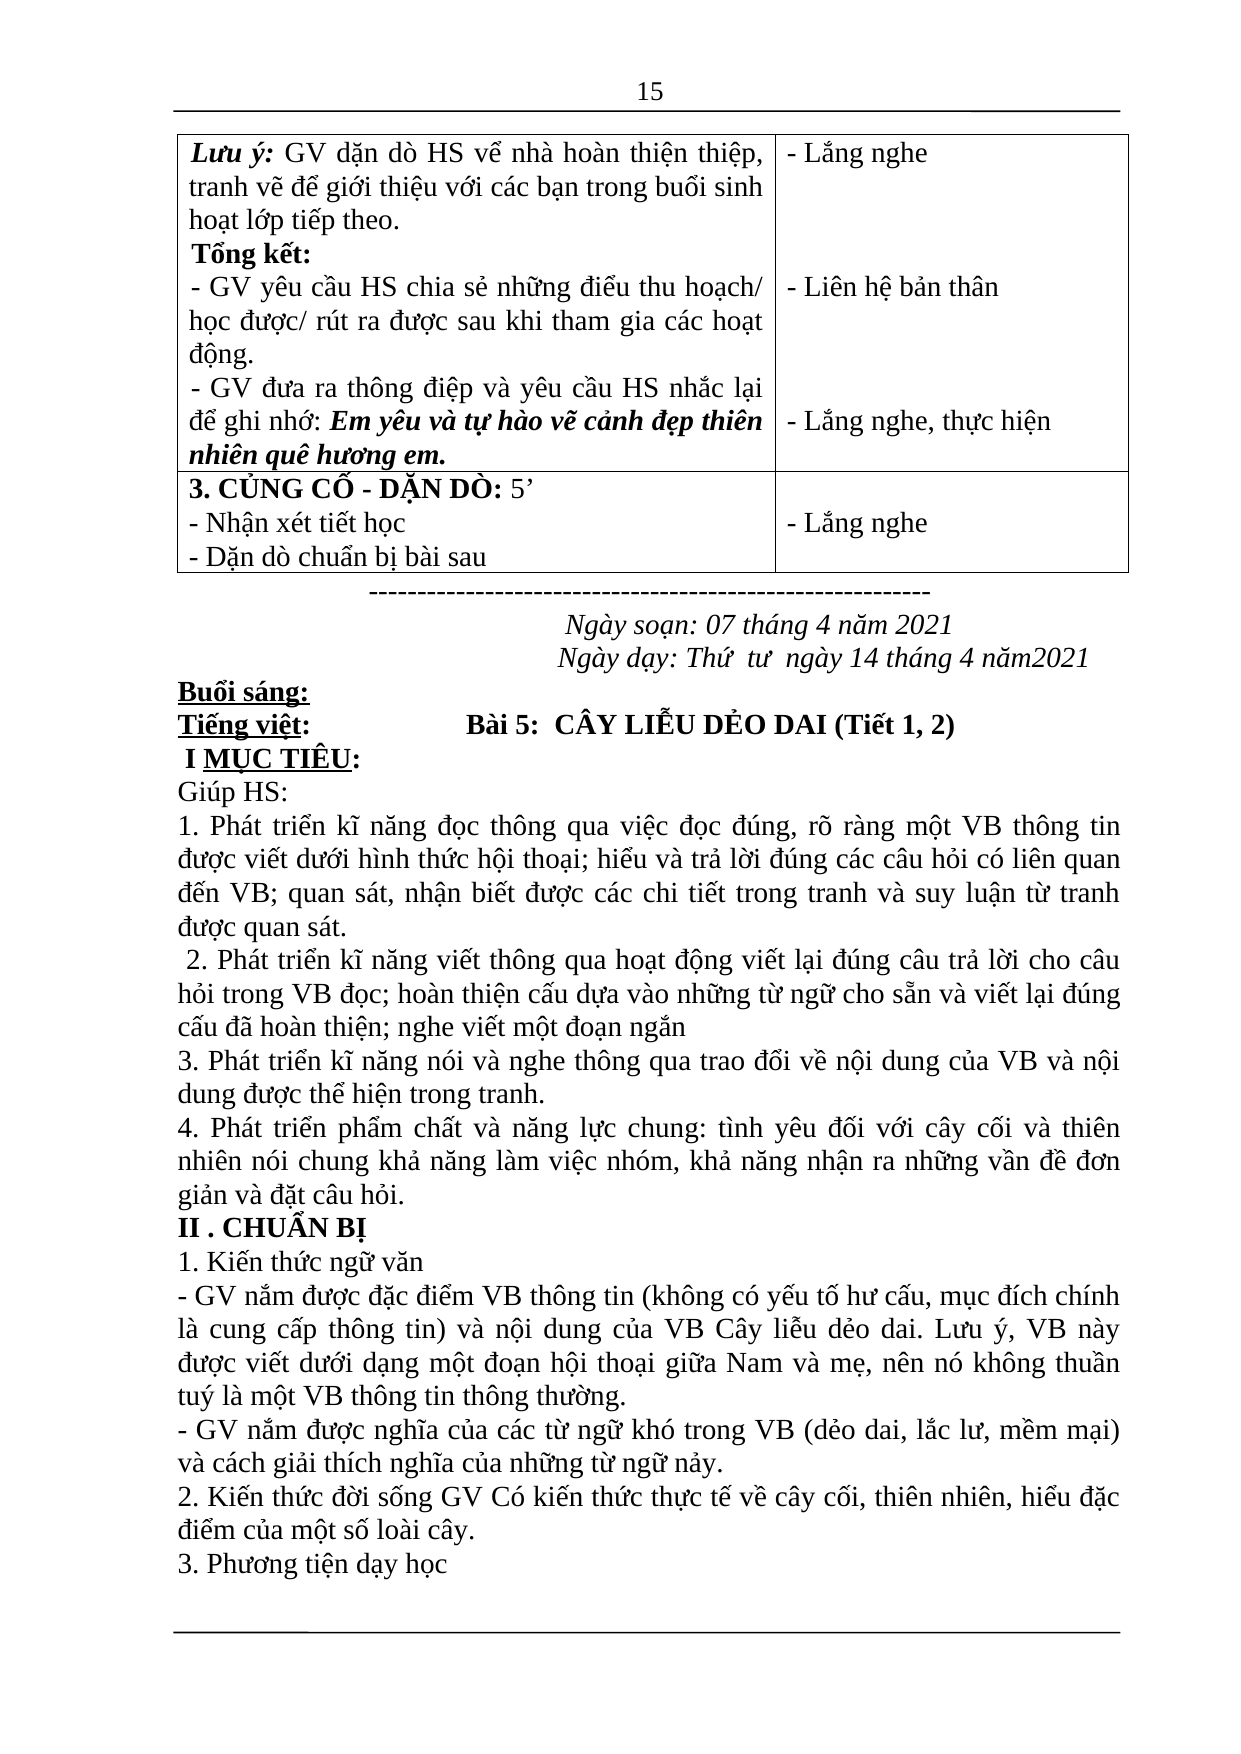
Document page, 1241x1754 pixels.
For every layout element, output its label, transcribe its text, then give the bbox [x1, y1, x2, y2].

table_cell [776, 135, 1128, 471]
text II . CHUẨN BỊ [177, 1211, 1122, 1244]
table_cell 3. CỦNG CỐ - DẶN DÒ: 5’ - Nhận xét tiết học - Dặn dò chuẩn bị bài sau [178, 472, 775, 572]
text 1. Phát triển kĩ năng đọc thông qua việc đọc đúng, rõ ràng một VB thông tin được viết dưới hình thức hội thoại; hiểu và trả lời đúng các câu hỏi có liên quan đến VB; quan sát, nhận biết được các chi tiết trong tranh và suy luận từ tranh được quan sát. [177, 808, 1122, 942]
text ---------------------------------------------------------- [177, 573, 1122, 607]
text 2. Kiến thức đời sống GV Có kiến thức thực tế về cây cối, thiên nhiên, hiểu đặc điểm của một số loài cây. [177, 1479, 1122, 1546]
text Giúp HS: [177, 774, 1122, 808]
text - GV nắm được nghĩa của các từ ngữ khó trong VB (dẻo dai, lắc lư, mềm mại) và cách giải thích nghĩa của những từ ngữ nảy. [177, 1412, 1122, 1479]
text 4. Phát triển phẩm chất và năng lực chung: tình yêu đối với cây cối và thiên nhiên nói chung khả năng làm việc nhóm, khả năng nhận ra những vần đề đơn giản và đặt câu hỏi. [177, 1110, 1122, 1211]
text 1. Kiến thức ngữ văn [177, 1244, 1122, 1278]
text Buổi sáng: [177, 674, 1122, 707]
table_cell - Lắng nghe [776, 472, 1128, 572]
text 3. Phát triển kĩ năng nói và nghe thông qua trao đổi về nội dung của VB và nội dung được thể hiện trong tranh. [177, 1043, 1122, 1110]
text I MỤC TIÊU: [177, 741, 1122, 774]
text Tiếng việt: Bài 5: CÂY LIỄU DẺO DAI (Tiết 1, 2) [177, 707, 1122, 741]
text - GV nắm được đặc điểm VB thông tin (không có yếu tố hư cấu, mục đích chính là cung cấp thông tin) và nội dung của VB Cây liễu dẻo dai. Lưu ý, VB này được viết dưới dạng một đoạn hội thoại giữa Nam và mẹ, nên nó không thuần tuý là một VB thông tin thông thường. [177, 1278, 1122, 1412]
text Ngày soạn: 07 tháng 4 năm 2021 Ngày dạy: Thứ tư ngày 14 tháng 4 năm2021 [402, 607, 1122, 674]
text 3. Phương tiện dạy học [177, 1546, 1122, 1579]
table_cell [178, 135, 775, 471]
text 2. Phát triển kĩ năng viết thông qua hoạt động viết lại đúng câu trả lời cho câu hỏi trong VB đọc; hoàn thiện cấu dựa vào những từ ngữ cho sẵn và viết lại đúng cấu đã hoàn thiện; nghe viết một đoạn ngắn [177, 942, 1122, 1043]
